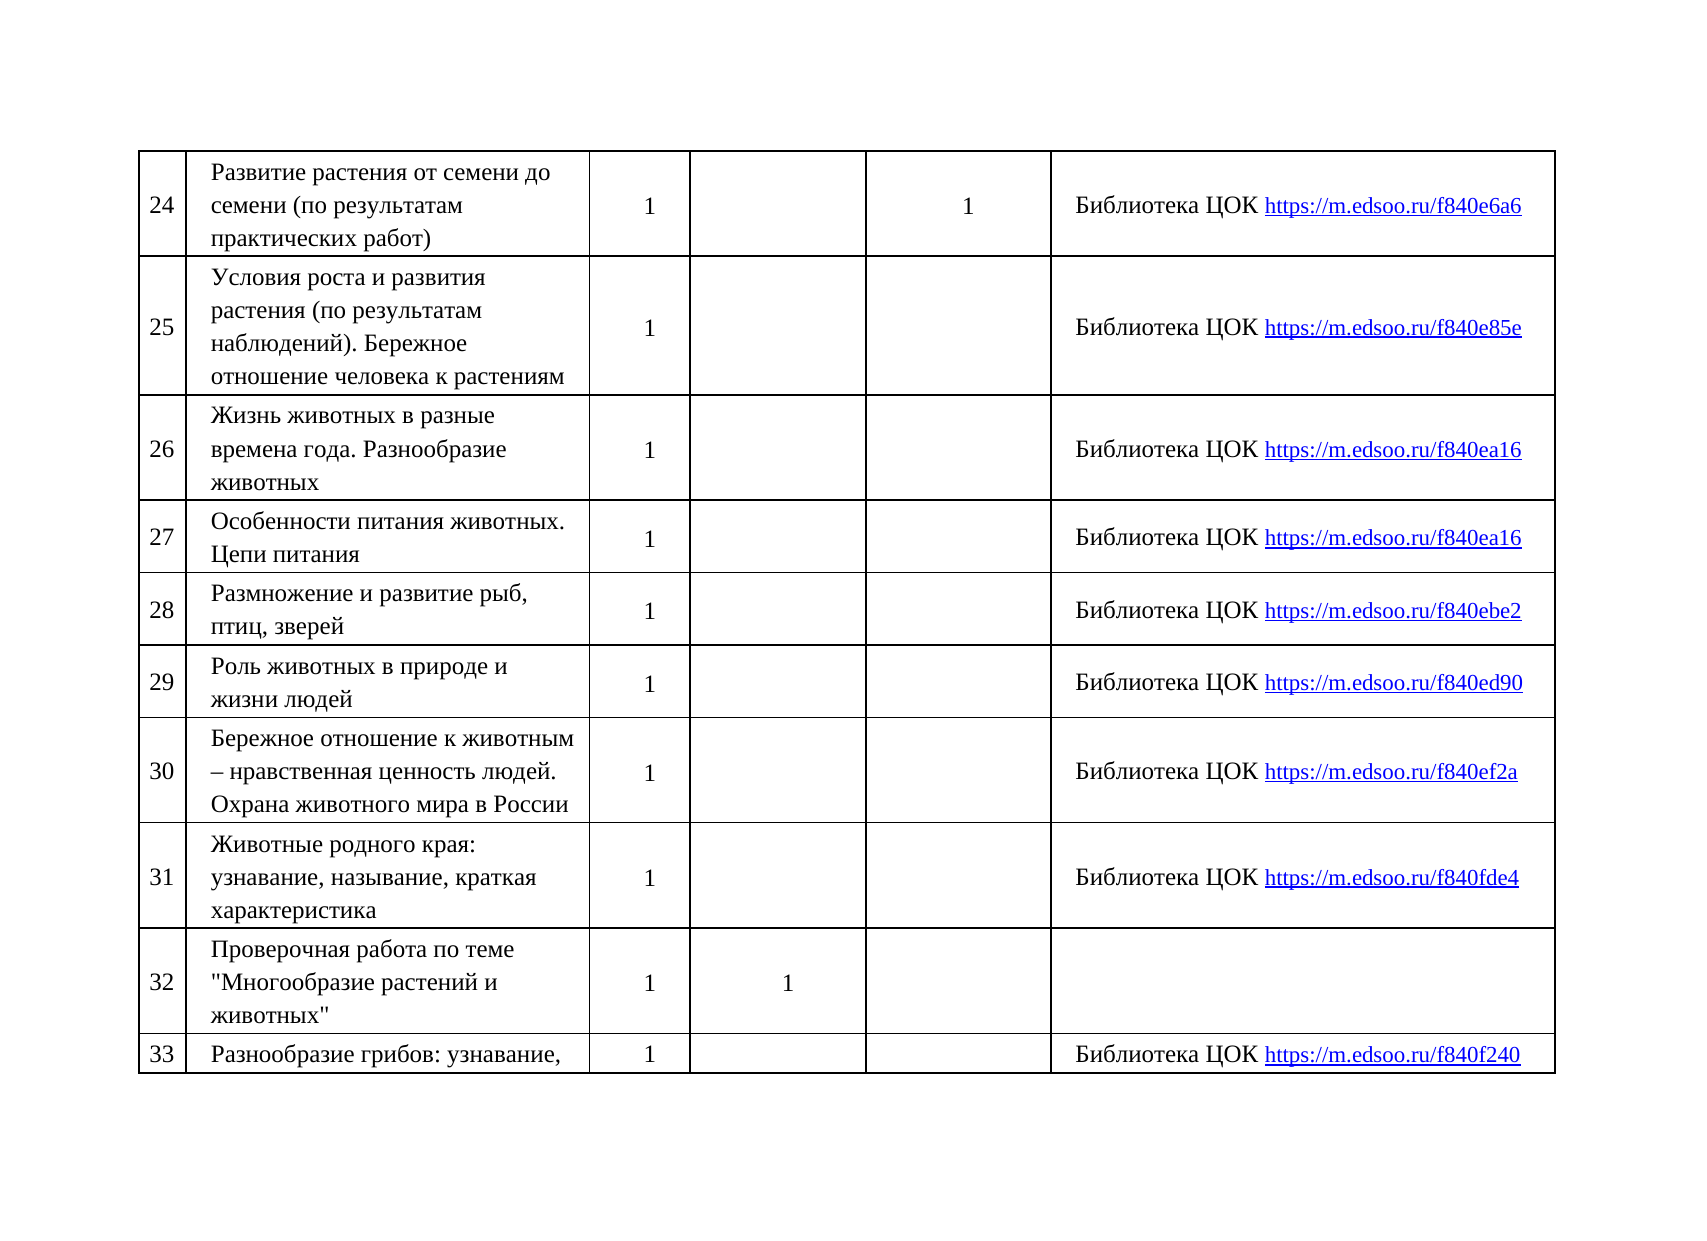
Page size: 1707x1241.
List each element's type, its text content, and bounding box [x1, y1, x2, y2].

table_cell Жизнь животных в разные времена года. Разнообразие животных [187, 396, 589, 499]
table_cell Библиотека ЦОК https://m.edsoo.ru/f840e6a6 [1052, 152, 1554, 255]
table_cell Бережное отношение к животным – нравственная ценность людей. Охрана животного мира в России [187, 718, 589, 822]
table_cell 1 [590, 718, 689, 822]
table_cell [867, 501, 1050, 572]
table_cell Условия роста и развития растения (по результатам наблюдений). Бережное отношение человека к растениям [187, 257, 589, 394]
table_cell 32 [140, 929, 185, 1033]
table_cell 28 [140, 573, 185, 644]
table_cell [691, 646, 865, 716]
table_cell 29 [140, 646, 185, 716]
table_cell Развитие растения от семени до семени (по результатам практических работ) [187, 152, 589, 255]
table_cell [691, 396, 865, 499]
table_cell 1 [590, 257, 689, 394]
table_cell [867, 396, 1050, 499]
table_cell 1 [590, 646, 689, 716]
table_cell Особенности питания животных. Цепи питания [187, 501, 589, 572]
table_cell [1052, 1034, 1554, 1072]
table_cell [691, 257, 865, 394]
table_cell [691, 1034, 865, 1072]
table_cell [867, 646, 1050, 716]
table_cell 1 [590, 1034, 689, 1072]
table_cell Роль животных в природе и жизни людей [187, 646, 589, 716]
table_cell [867, 1034, 1050, 1072]
table_cell [691, 501, 865, 572]
table_cell [867, 718, 1050, 822]
table_cell 26 [140, 396, 185, 499]
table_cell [187, 1034, 589, 1072]
table_cell 1 [590, 396, 689, 499]
table_cell [867, 573, 1050, 644]
table_cell 1 [590, 152, 689, 255]
table_cell 33 [140, 1034, 185, 1072]
table_cell 1 [691, 929, 865, 1033]
table_cell Размножение и развитие рыб, птиц, зверей [187, 573, 589, 644]
table_cell 25 [140, 257, 185, 394]
table_cell 1 [590, 573, 689, 644]
table_cell [691, 573, 865, 644]
table_cell 1 [867, 152, 1050, 255]
table_cell [867, 823, 1050, 927]
table_cell Библиотека ЦОК https://m.edsoo.ru/f840ea16 [1052, 501, 1554, 572]
table_cell Библиотека ЦОК https://m.edsoo.ru/f840ed90 [1052, 646, 1554, 716]
table_cell Библиотека ЦОК https://m.edsoo.ru/f840ef2a [1052, 718, 1554, 822]
table_cell 1 [590, 501, 689, 572]
table_cell [867, 257, 1050, 394]
table_cell [691, 823, 865, 927]
table_cell Животные родного края: узнавание, называние, краткая характеристика [187, 823, 589, 927]
table_cell Библиотека ЦОК https://m.edsoo.ru/f840ebe2 [1052, 573, 1554, 644]
table_cell Библиотека ЦОК https://m.edsoo.ru/f840fde4 [1052, 823, 1554, 927]
table_cell 1 [590, 929, 689, 1033]
table_cell 31 [140, 823, 185, 927]
table_cell Библиотека ЦОК https://m.edsoo.ru/f840e85e [1052, 257, 1554, 394]
table_cell 24 [140, 152, 185, 255]
table_cell 30 [140, 718, 185, 822]
table_cell [691, 152, 865, 255]
table_cell [1052, 929, 1554, 1033]
table_cell 1 [590, 823, 689, 927]
table_cell Библиотека ЦОК https://m.edsoo.ru/f840ea16 [1052, 396, 1554, 499]
table_cell 27 [140, 501, 185, 572]
table_cell Проверочная работа по теме "Многообразие растений и животных" [187, 929, 589, 1033]
table_cell [867, 929, 1050, 1033]
table_cell [691, 718, 865, 822]
